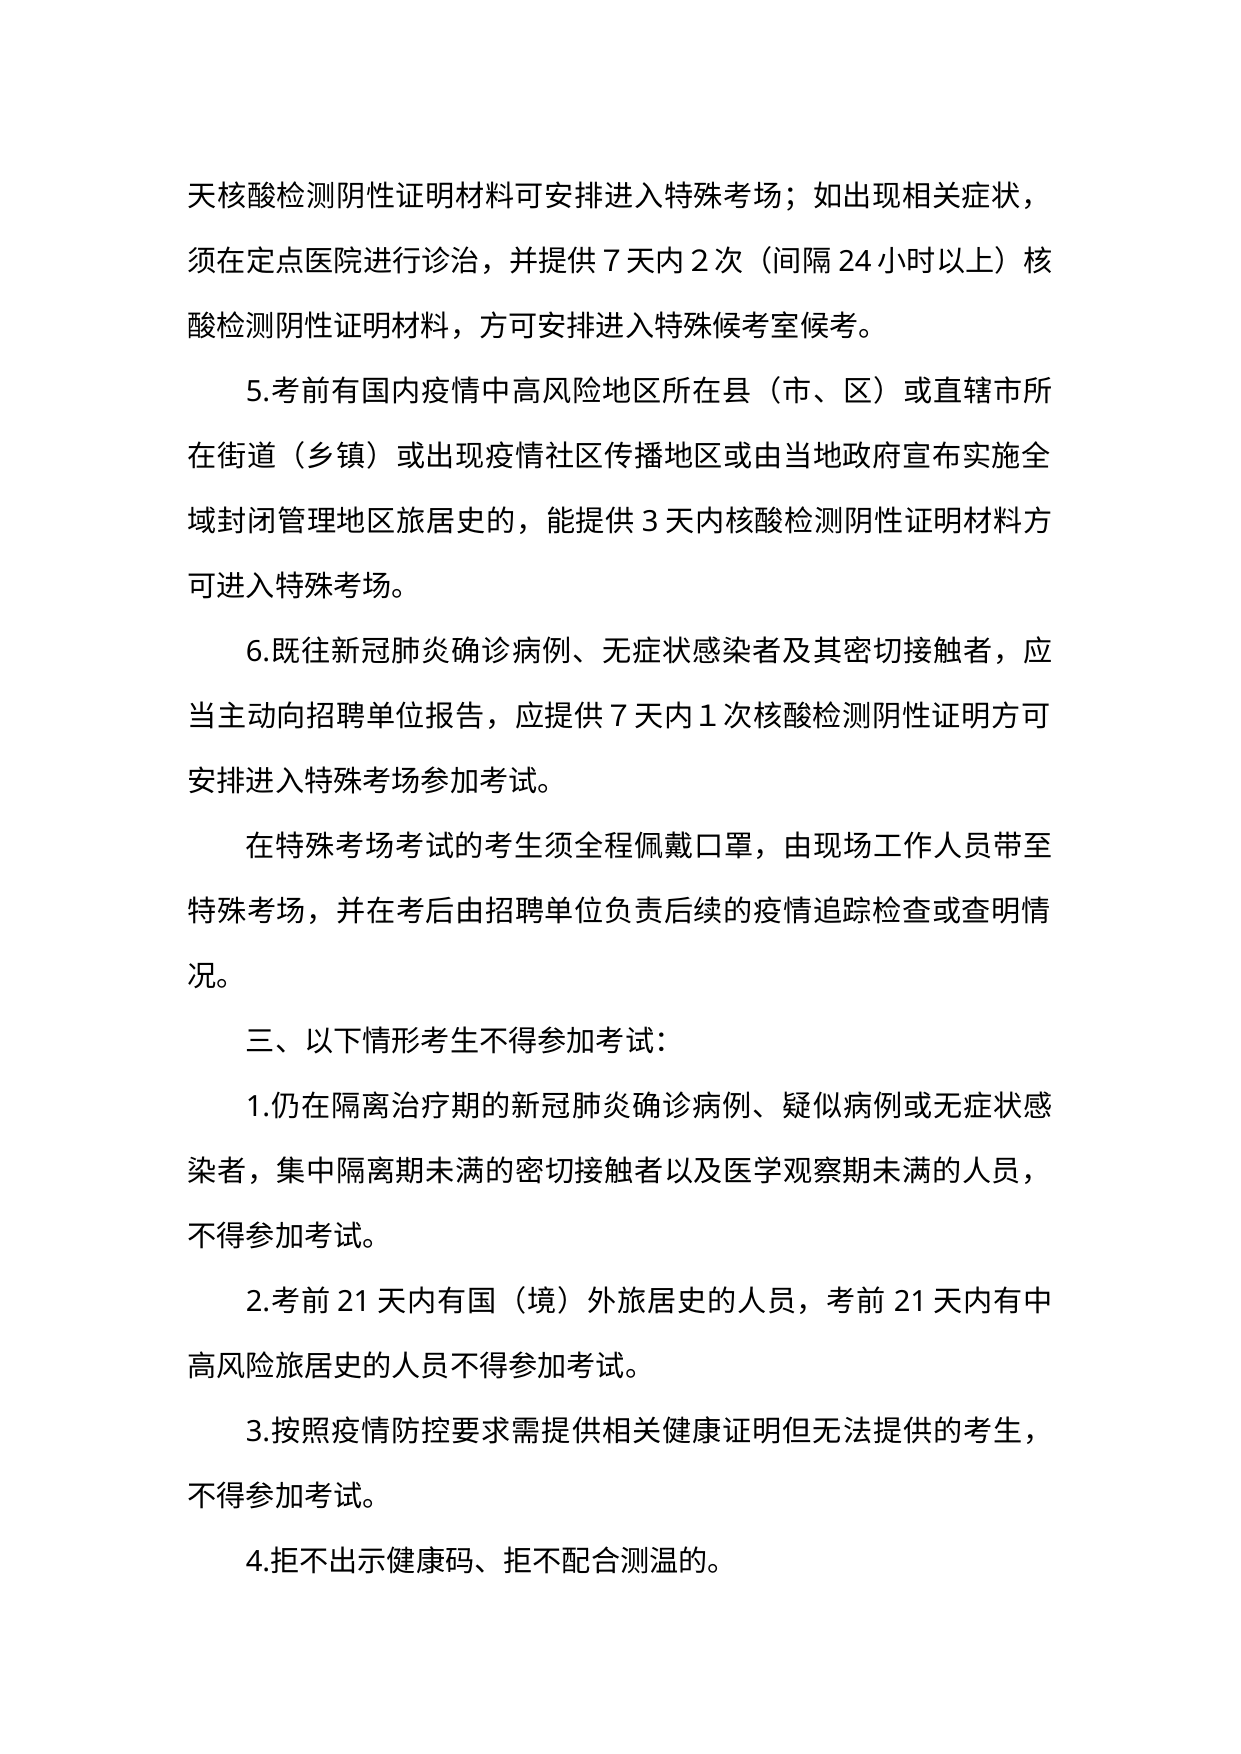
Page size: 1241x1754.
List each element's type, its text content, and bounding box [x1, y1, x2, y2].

text 三、以下情形考生不得参加考试： [187, 1007, 1053, 1072]
text 在特殊考场考试的考生须全程佩戴口罩，由现场工作人员带至特殊考场，并在考后由招聘单位负责后续的疫情追踪检查或查明情况。 [187, 812, 1053, 1007]
text 6.既往新冠肺炎确诊病例、无症状感染者及其密切接触者，应当主动向招聘单位报告，应提供７天内１次核酸检测阴性证明方可安排进入特殊考场参加考试。 [187, 617, 1053, 812]
text 1.仍在隔离治疗期的新冠肺炎确诊病例、疑似病例或无症状感染者，集中隔离期未满的密切接触者以及医学观察期未满的人员，不得参加考试。 [187, 1072, 1053, 1267]
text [187, 162, 1053, 357]
text 5.考前有国内疫情中高风险地区所在县（市、区）或直辖市所在街道（乡镇）或出现疫情社区传播地区或由当地政府宣布实施全域封闭管理地区旅居史的，能提供3天内核酸检测阴性证明材料方可进入特殊考场。 [187, 357, 1053, 617]
text 3.按照疫情防控要求需提供相关健康证明但无法提供的考生，不得参加考试。 [187, 1397, 1053, 1527]
text 2.考前21天内有国（境）外旅居史的人员，考前21天内有中高风险旅居史的人员不得参加考试。 [187, 1267, 1053, 1397]
text 4.拒不出示健康码、拒不配合测温的。 [187, 1527, 1053, 1592]
